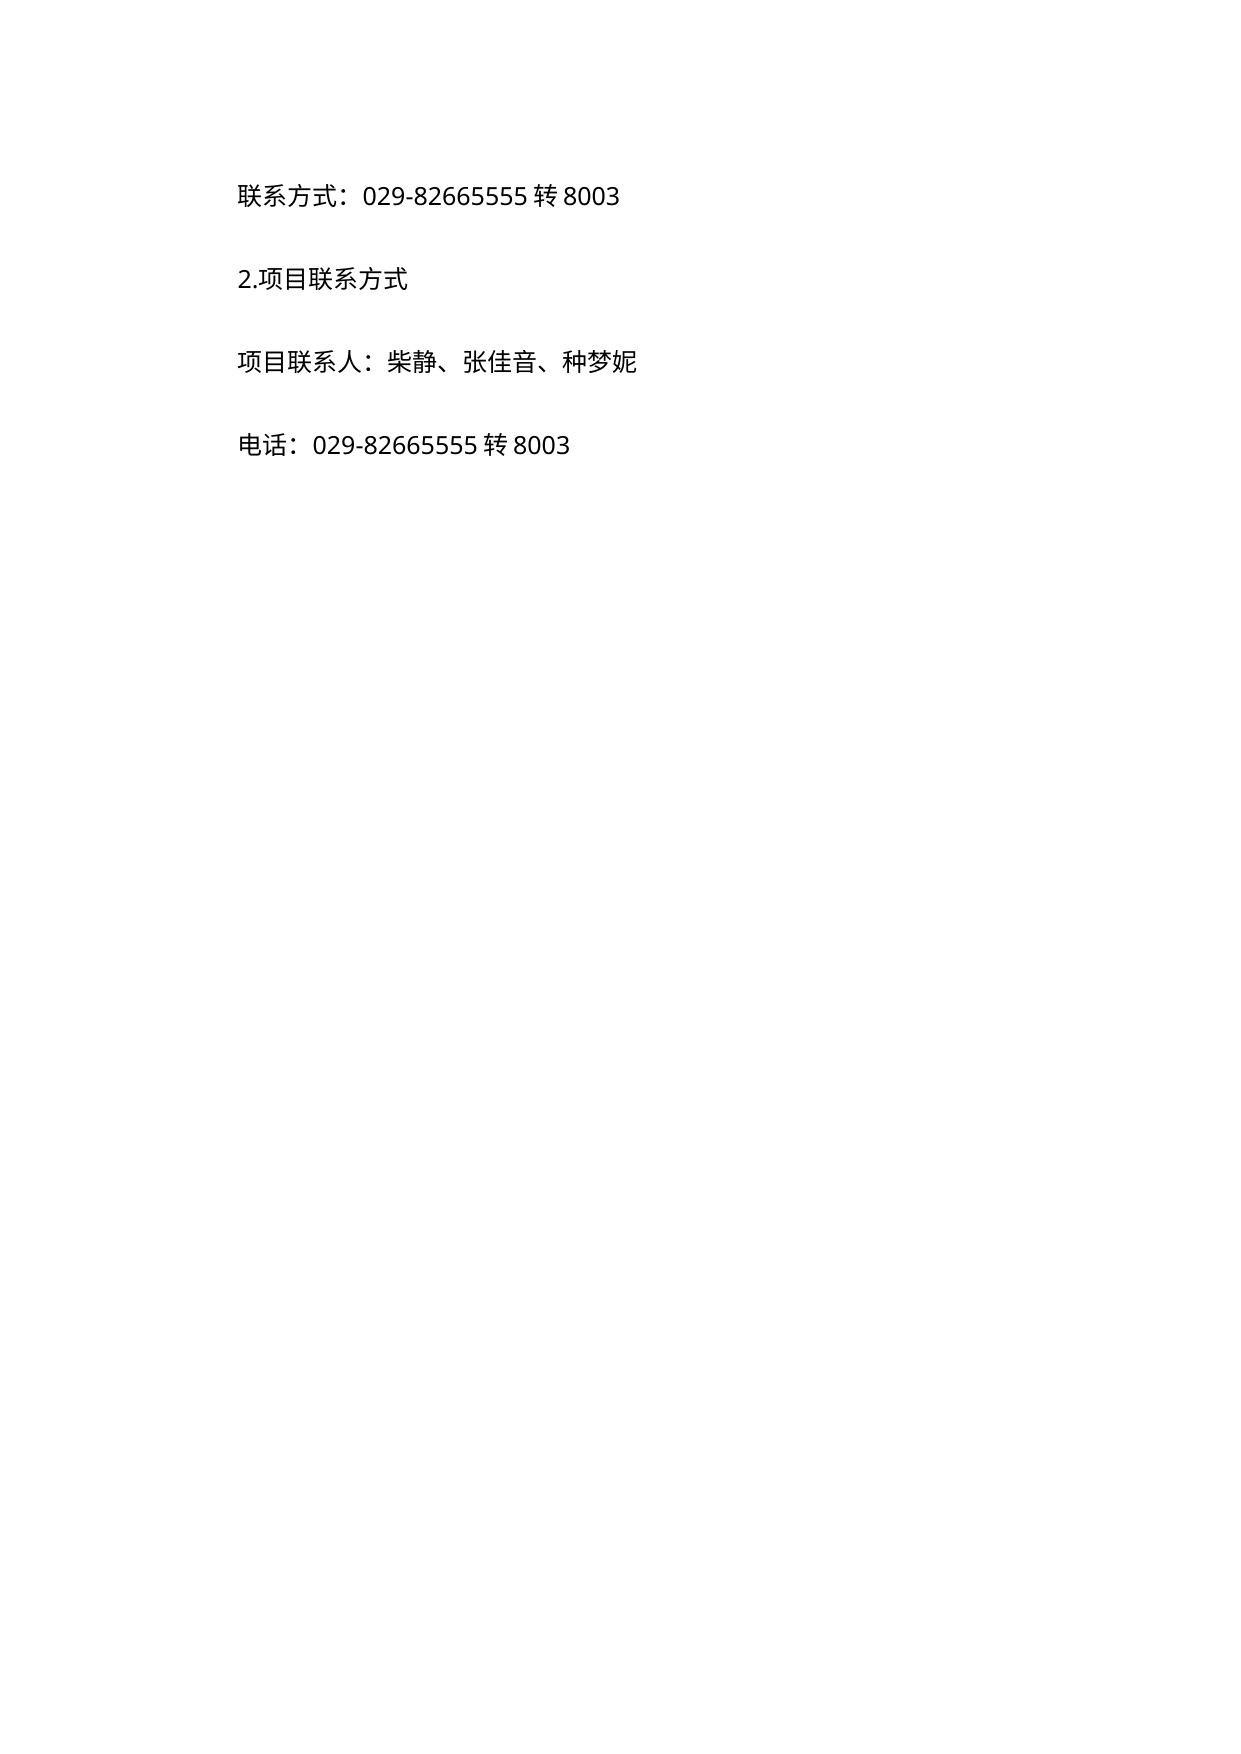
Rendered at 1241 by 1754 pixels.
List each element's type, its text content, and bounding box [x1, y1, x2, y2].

text 联系方式：029-82665555转8003 [187, 162, 1053, 227]
text 电话：029-82665555转8003 [187, 411, 1053, 476]
text 项目联系人：柴静、张佳音、种梦妮 [187, 328, 1053, 393]
text 2.项目联系方式 [187, 245, 1053, 310]
